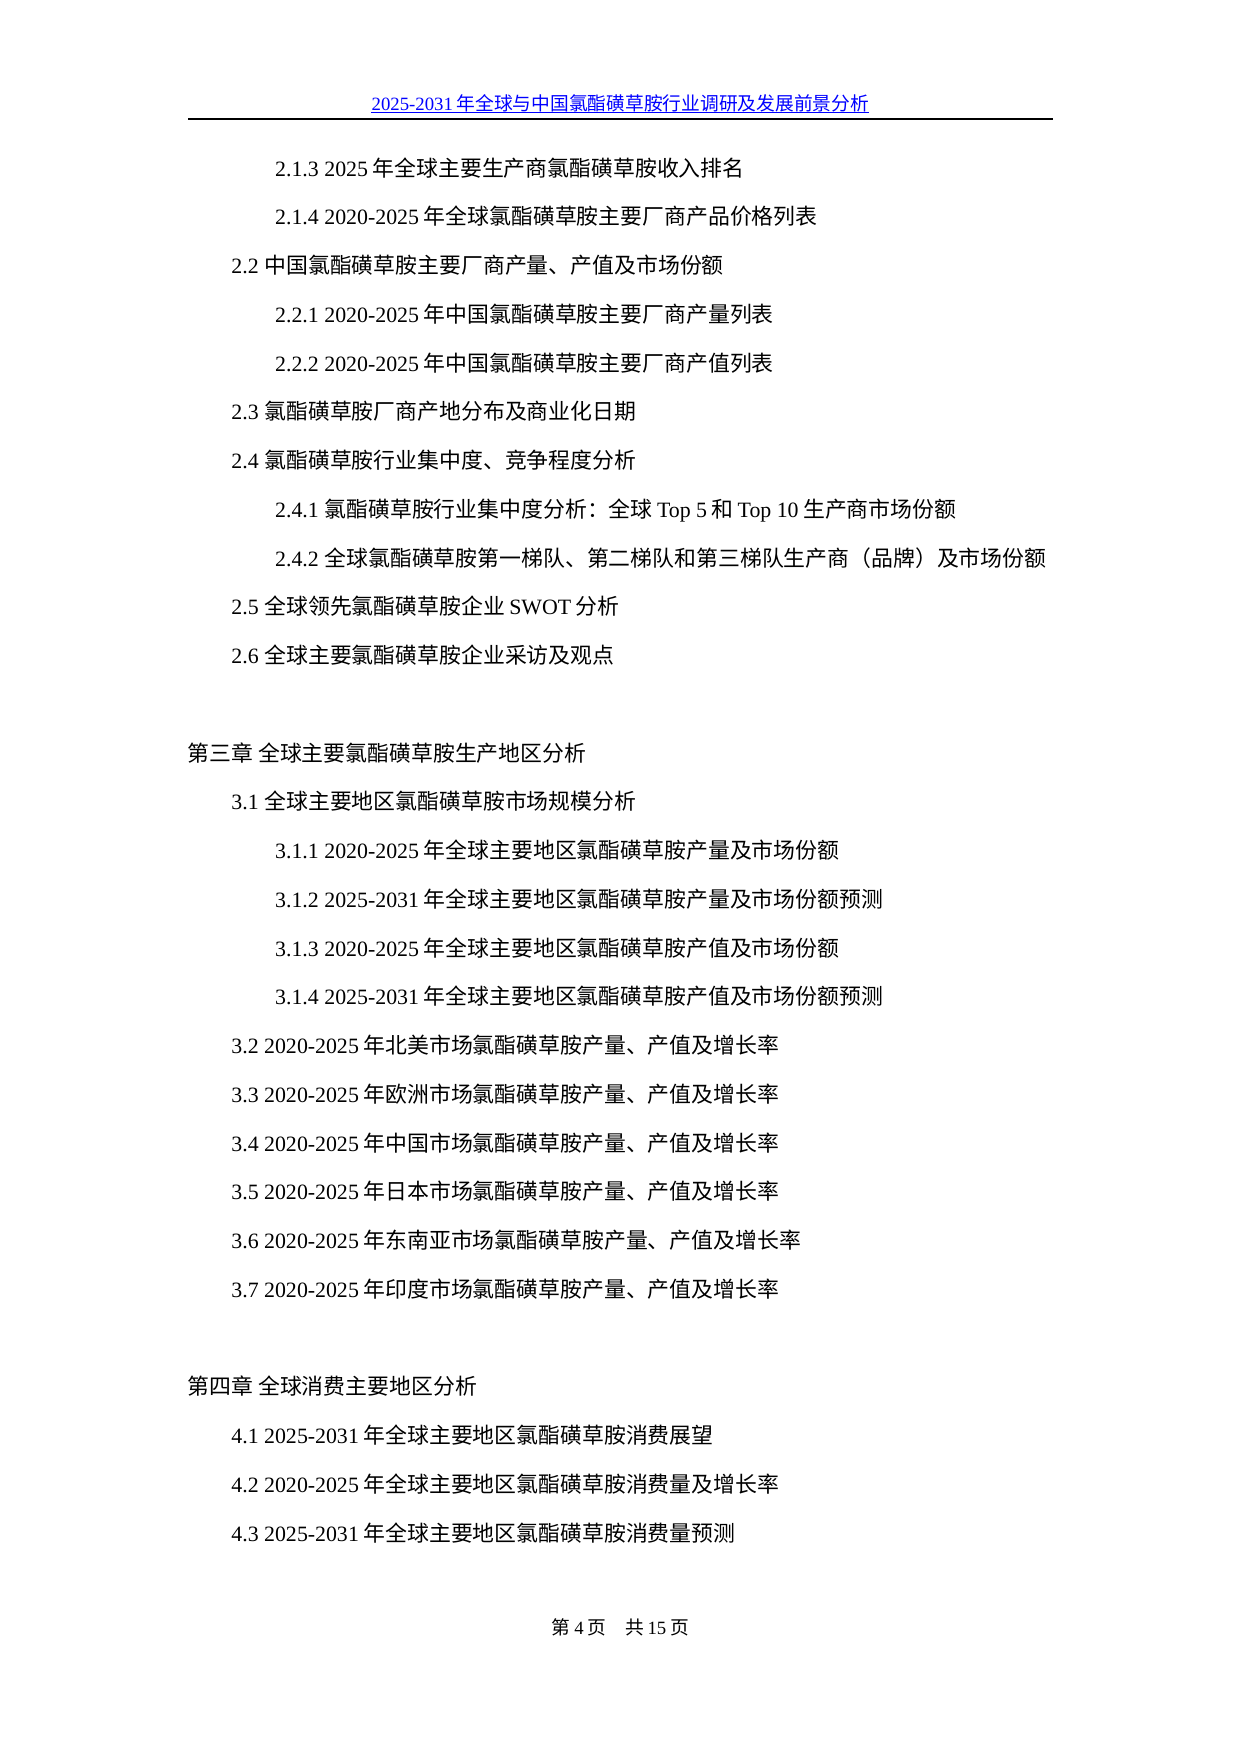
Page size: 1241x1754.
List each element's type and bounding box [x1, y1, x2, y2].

text [187, 150, 1053, 1548]
